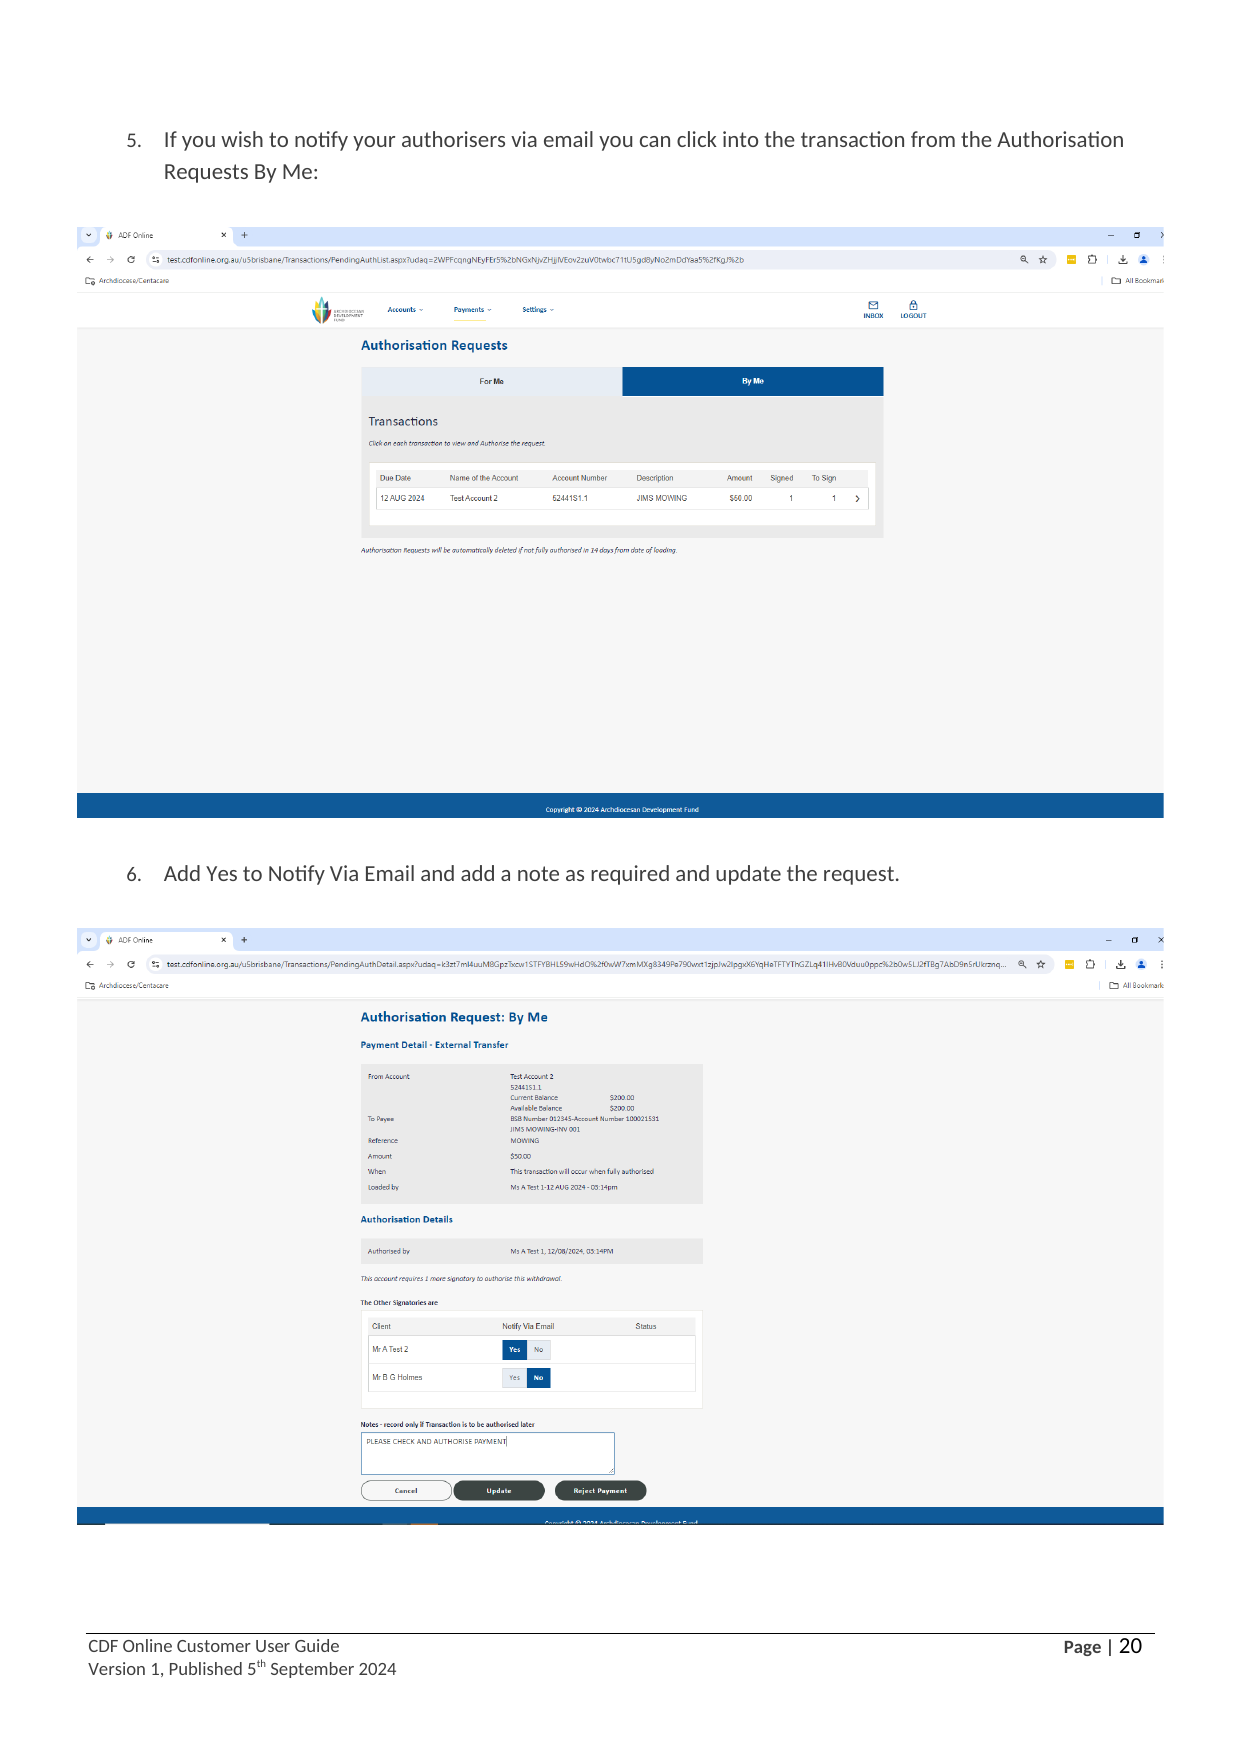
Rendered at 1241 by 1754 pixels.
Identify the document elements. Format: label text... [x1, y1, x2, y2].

picture [77, 227, 1164, 818]
list Add Yes to Notify Via Email and add a note as required and update the request. [126, 859, 1139, 887]
list If you wish to notify your authorisers via email you can click into the transaction from the Authorisation Requests By Me: [126, 125, 1139, 185]
picture [77, 928, 1164, 1525]
